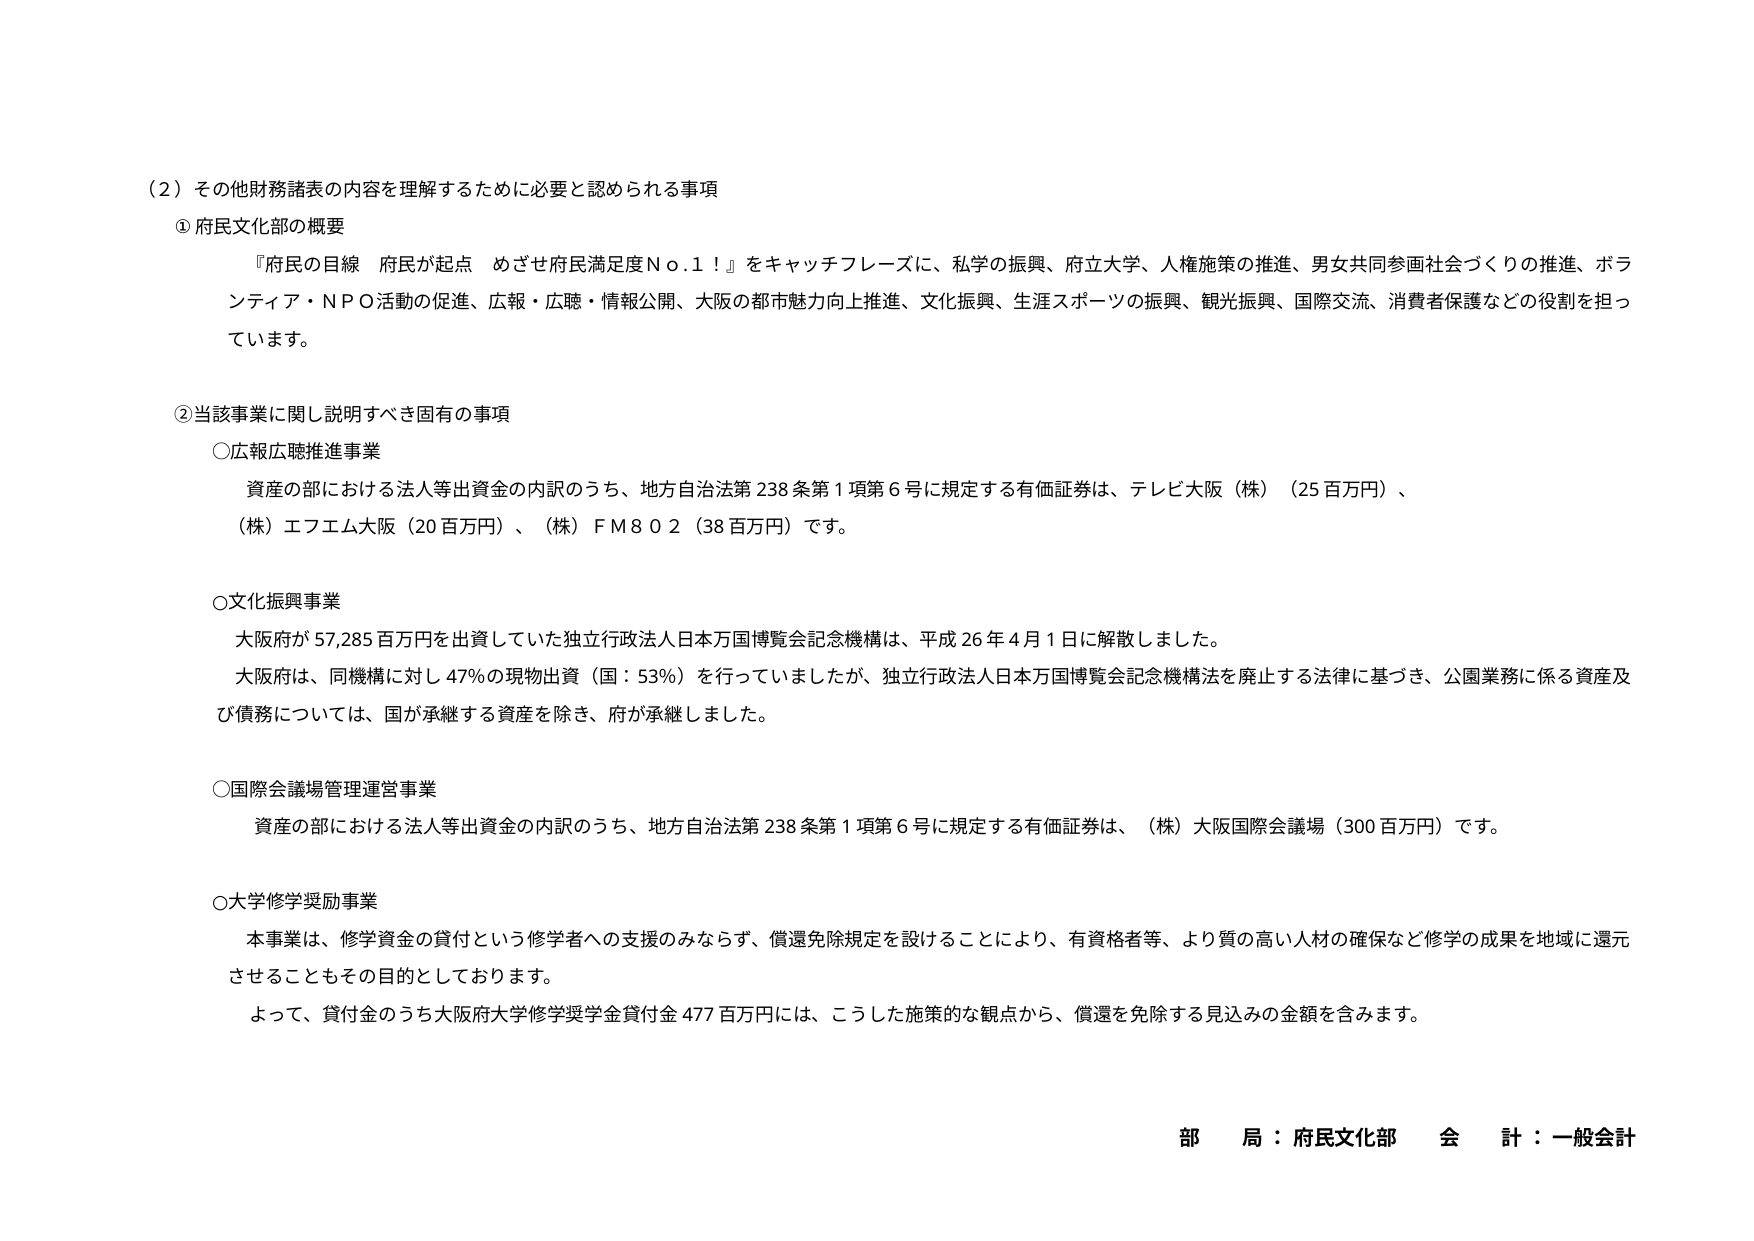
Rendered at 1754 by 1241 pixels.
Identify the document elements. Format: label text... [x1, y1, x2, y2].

text ②当該事業に関し説明すべき固有の事項 [118, 394, 1636, 432]
text ○文化振興事業 [118, 582, 1636, 619]
text 資産の部における法人等出資金の内訳のうち、地方自治法第238条第1項第６号に規定する有価証券は、テレビ大阪（株）（25百万円）、 [227, 469, 1636, 507]
text （２）その他財務諸表の内容を理解するために必要と認められる事項 [118, 169, 1636, 207]
text 大阪府は、同機構に対し47％の現物出資（国：53％）を行っていましたが、独立行政法人日本万国博覧会記念機構法を廃止する法律に基づき、公園業務に係る資産及び債務については、国が承継する資産を除き、府が承継しました。 [217, 657, 1636, 732]
text ○国際会議場管理運営事業 [118, 769, 1636, 807]
text よって、貸付金のうち大阪府大学修学奨学金貸付金477百万円には、こうした施策的な観点から、償還を免除する見込みの金額を含みます。 [249, 994, 1636, 1032]
text ①府民文化部の概要 [118, 207, 1636, 244]
text ○大学修学奨励事業 [118, 882, 1636, 919]
text 資産の部における法人等出資金の内訳のうち、地方自治法第238条第1項第６号に規定する有価証券は、（株）大阪国際会議場（300百万円）です。 [217, 807, 1636, 844]
text 『府民の目線 府民が起点 めざせ府民満足度Ｎｏ.１！』をキャッチフレーズに、私学の振興、府立大学、人権施策の推進、男女共同参画社会づくりの推進、ボランティア・ＮＰＯ活動の促進、広報・広聴・情報公開、大阪の都市魅力向上推進、文化振興、生涯スポーツの振興、観光振興、国際交流、消費者保護などの役割を担っています。 [227, 244, 1636, 357]
text ○広報広聴推進事業 [118, 432, 1636, 469]
text 本事業は、修学資金の貸付という修学者への支援のみならず、償還免除規定を設けることにより、有資格者等、より質の高い人材の確保など修学の成果を地域に還元させることもその目的としております。 [227, 919, 1636, 994]
text 大阪府が57,285百万円を出資していた独立行政法人日本万国博覧会記念機構は、平成26年4月1日に解散しました。 [217, 619, 1636, 657]
text （株）エフエム大阪（20百万円）、（株）ＦＭ８０２（38百万円）です。 [227, 507, 1636, 544]
